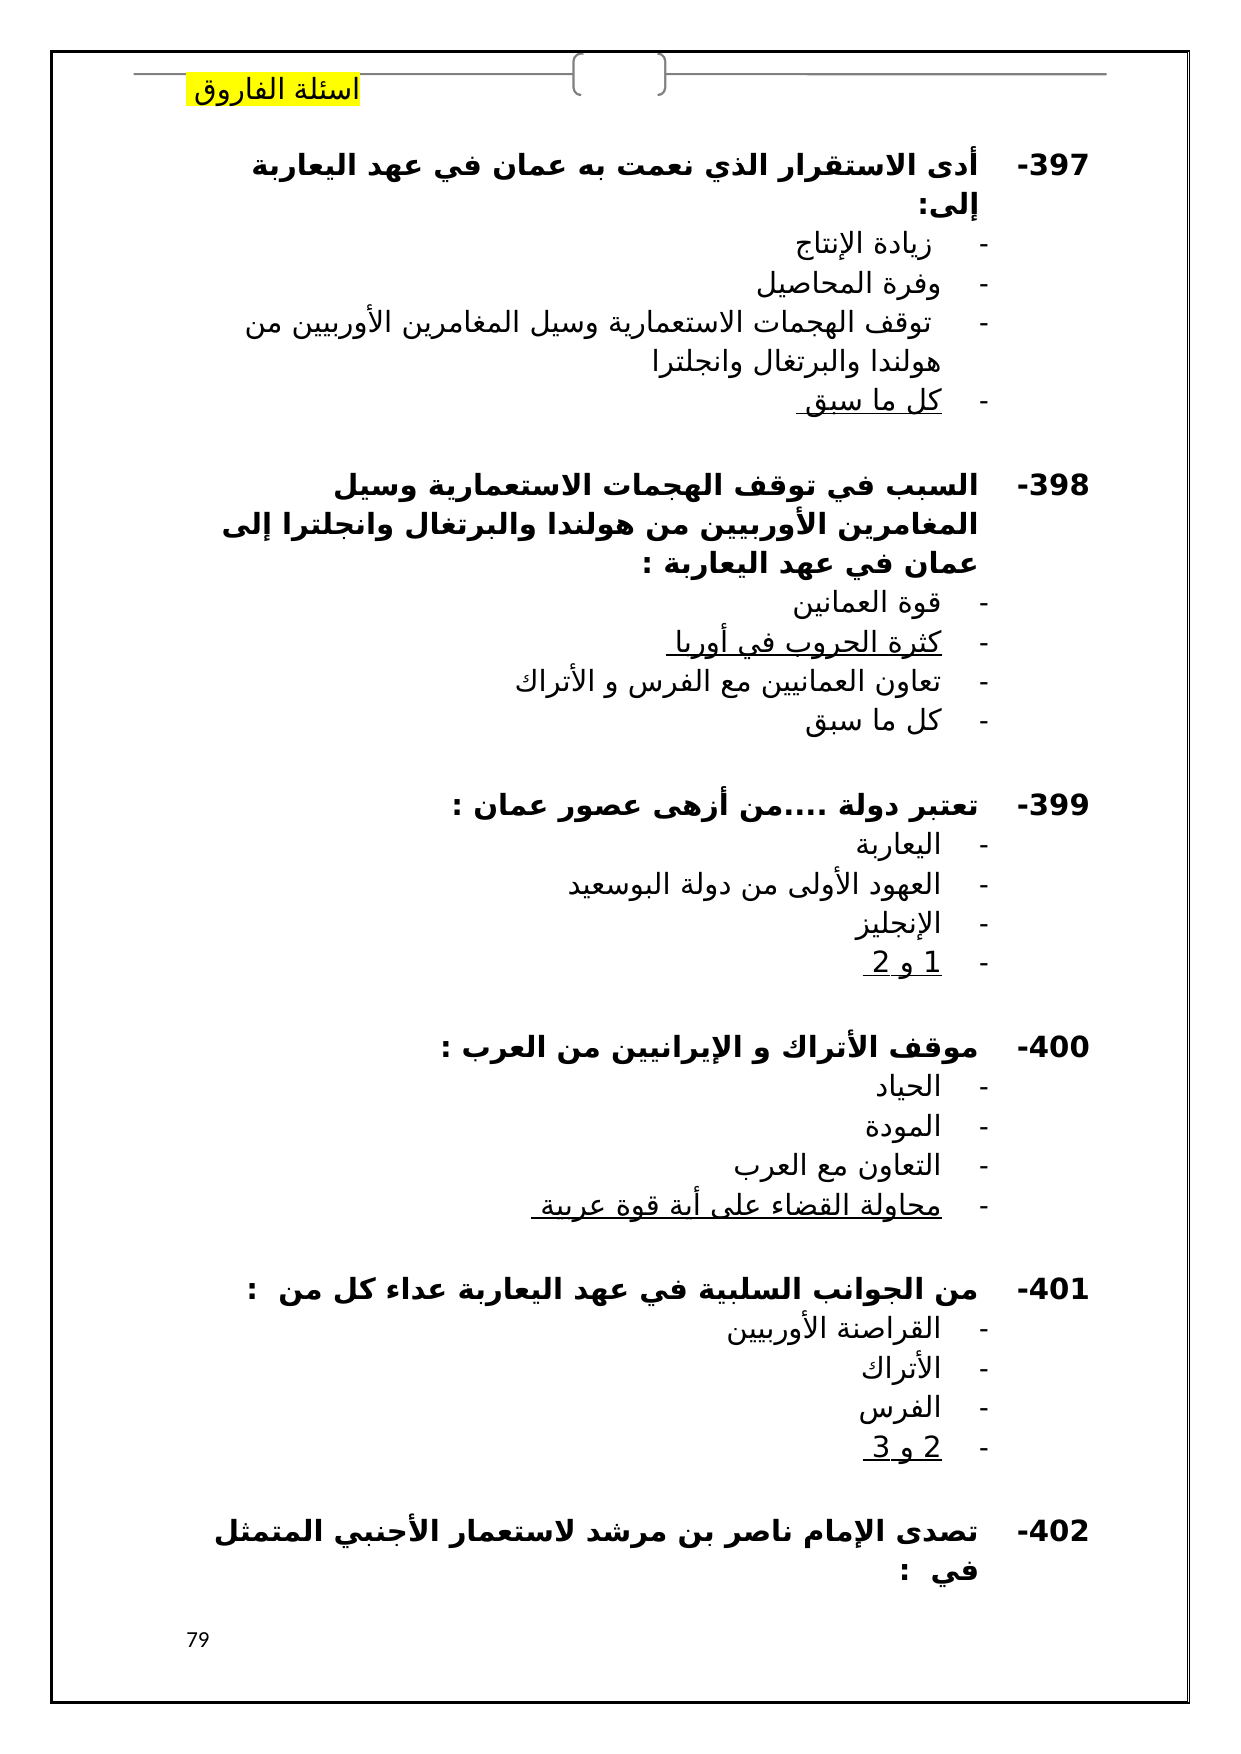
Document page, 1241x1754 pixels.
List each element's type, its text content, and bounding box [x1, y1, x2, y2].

list أدى الاستقرار الذي نعمت به عمان في عهد اليعاربة إلى: [186, 148, 1017, 221]
list توقف الهجمات الاستعمارية وسيل المغامرين الأوربيين من هولندا والبرتغال وانجلترا [186, 305, 979, 378]
list الحياد [186, 1069, 979, 1104]
list تعتبر دولة ....من أزهى عصور عمان : [186, 788, 1017, 822]
list السبب في توقف الهجمات الاستعمارية وسيل المغامرين الأوربيين من هولندا والبرتغال وانجلترا إلى عمان في عهد اليعاربة : [186, 468, 1017, 580]
list محاولة القضاء على أية قوة عربية [186, 1188, 979, 1222]
list اليعاربة [186, 827, 979, 862]
list زيادة الإنتاج [186, 226, 979, 261]
list العهود الأولى من دولة البوسعيد [186, 867, 979, 901]
list التعاون مع العرب [186, 1148, 979, 1182]
list الفرس [186, 1390, 979, 1424]
list تصدى الإمام ناصر بن مرشد لاستعمار الأجنبي المتمثل في : [186, 1515, 1017, 1588]
list القراصنة الأوربيين [186, 1312, 979, 1346]
list الأتراك [186, 1351, 979, 1385]
list 1 و 2 [186, 946, 979, 980]
list 2 و 3 [186, 1430, 979, 1464]
list الإنجليز [186, 906, 979, 940]
list من الجوانب السلبية في عهد اليعاربة عداء كل من : [186, 1273, 1017, 1307]
list كل ما سبق [186, 703, 979, 738]
list كل ما سبق [186, 383, 979, 418]
list المودة [186, 1109, 979, 1143]
list كثرة الحروب في أوربا [186, 625, 979, 659]
list تعاون العمانيين مع الفرس و الأتراك [186, 664, 979, 698]
list قوة العمانين [186, 585, 979, 619]
list موقف الأتراك و الإيرانيين من العرب : [186, 1031, 1017, 1064]
list وفرة المحاصيل [186, 266, 979, 300]
